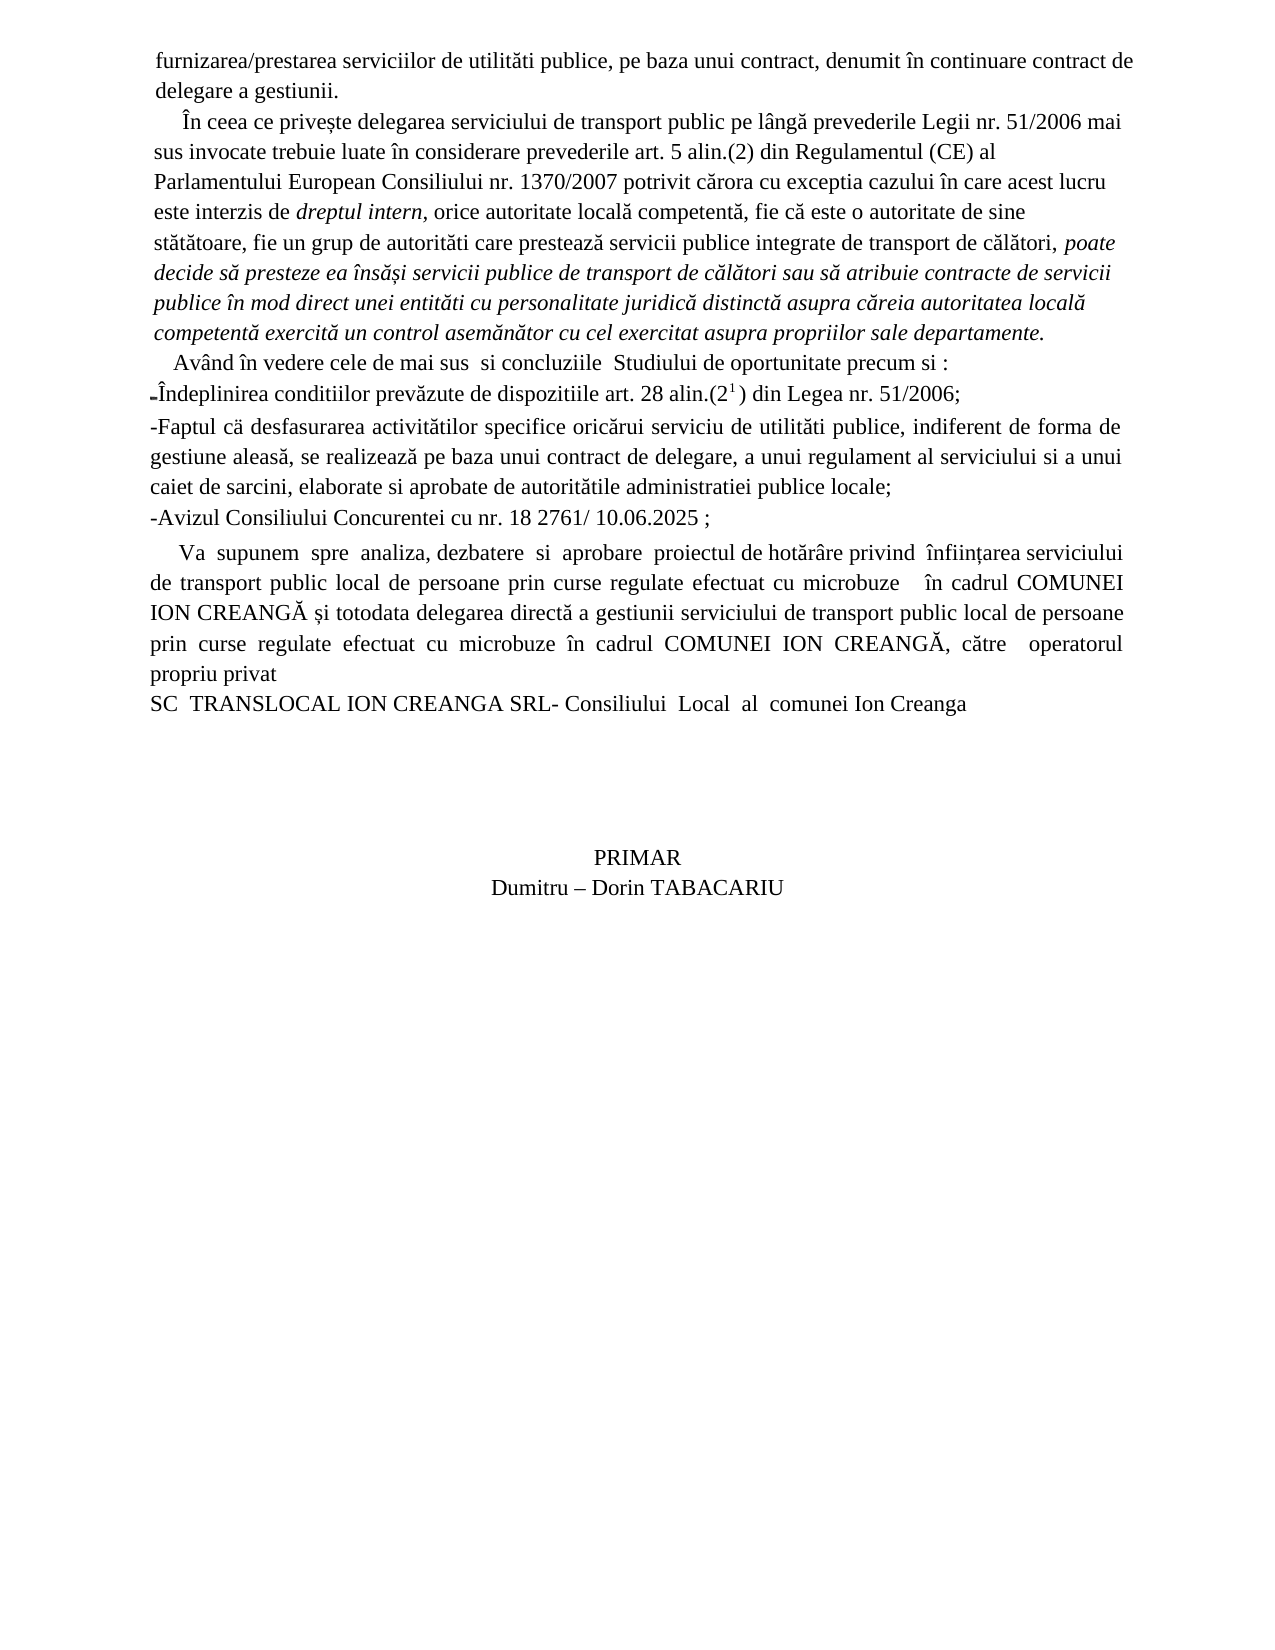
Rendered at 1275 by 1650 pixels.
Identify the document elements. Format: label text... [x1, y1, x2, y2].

text -Avizul Consiliului Concurentei cu nr. 18 2761/ 10.06.2025 ; [150, 504, 1123, 530]
text În ceea ce privește delegarea serviciului de transport public pe lângă prevederile Legii nr. 51/2006 mai sus invocate trebuie luate în considerare prevederile art. 5 alin.(2) din Regulamentul (CE) al Parlamentului European Consiliului nr. 1370/2007 potrivit cărora cu exceptia cazului în care acest lucru este interzis de dreptul intern, orice autoritate locală competentă, fie că este o autoritate de sine stătătoare, fie un grup de autorităti care prestează servicii publice integrate de transport de călători, poate decide să presteze ea însăși servicii publice de transport de călători sau să atribuie contracte de servicii publice în mod direct unei entităti cu personalitate juridică distinctă asupra căreia autoritatea locală competentă exercită un control asemănător cu cel exercitat asupra propriilor sale departamente. [154, 108, 1123, 346]
text SC TRANSLOCAL ION CREANGA SRL- Consiliului Local al comunei Ion Creanga [150, 690, 1125, 716]
text PRIMAR [150, 844, 1125, 870]
text Îndeplinirea conditiilor prevăzute de dispozitiile art. 28 alin.(21 ) din Legea nr. 51/2006; [150, 380, 1125, 408]
text -Faptul cä desfasurarea activitătilor specifice oricărui serviciu de utilităti publice, indiferent de forma de gestiune aleasă, se realizează pe baza unui contract de delegare, a unui regulament al serviciului si a unui caiet de sarcini, elaborate si aprobate de autoritătile administratiei publice locale; [150, 413, 1123, 499]
text Dumitru – Dorin TABACARIU [150, 874, 1125, 900]
text Având în vedere cele de mai sus si concluziile Studiului de oportunitate precum si : [150, 349, 1123, 376]
picture [150, 396, 158, 401]
text Va supunem spre analiza, dezbatere si aprobare proiectul de hotărâre privind înființarea serviciului de transport public local de persoane prin curse regulate efectuat cu microbuze în cadrul COMUNEI ION CREANGĂ și totodata delegarea directă a gestiunii serviciului de transport public local de persoane prin curse regulate efectuat cu microbuze în cadrul COMUNEI ION CREANGĂ, către operatorul propriu privat [150, 539, 1125, 686]
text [155, 47, 1172, 103]
